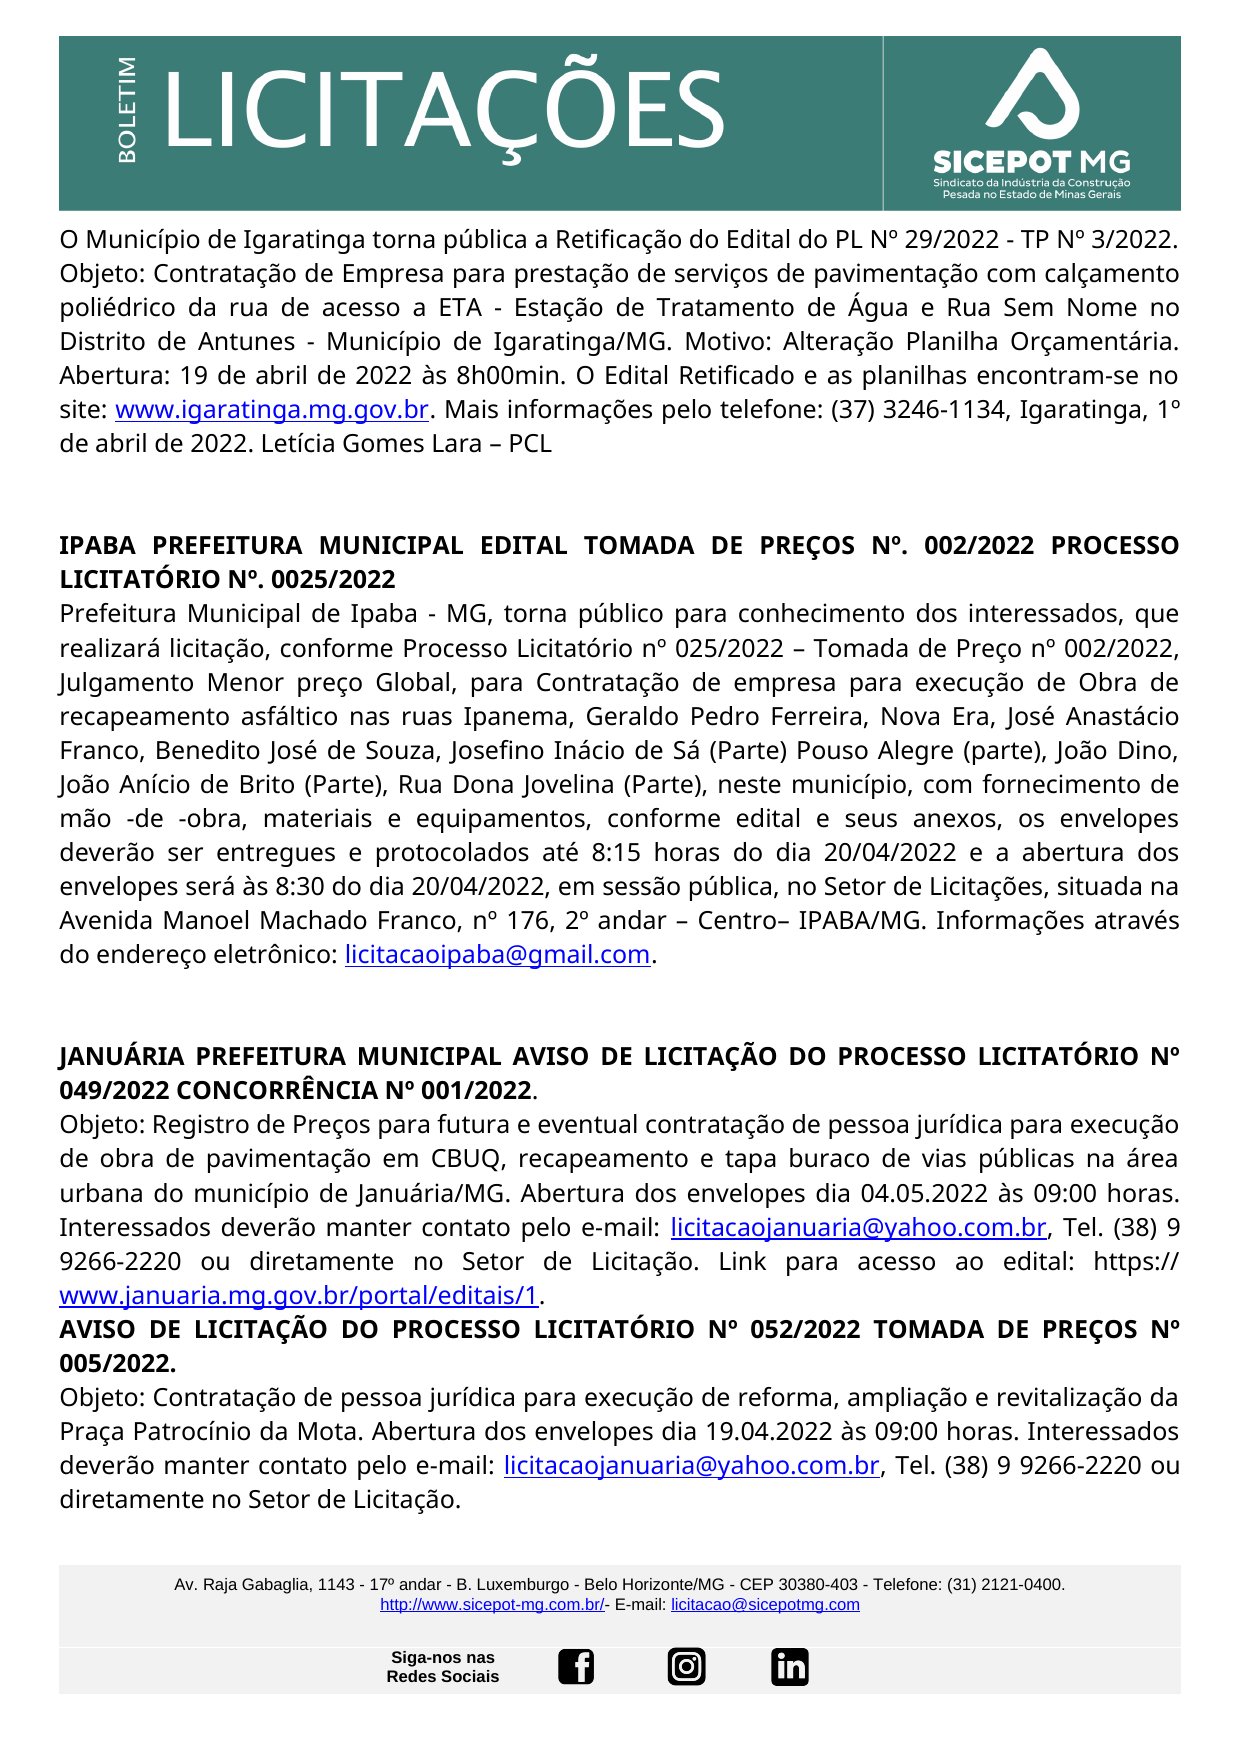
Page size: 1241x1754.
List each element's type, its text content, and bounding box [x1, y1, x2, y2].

text O Município de Igaratinga torna pública a Retificação do Edital do PL Nº 29/2022 - TP Nº 3/2022. Objeto: Contratação de Empresa para prestação de serviços de pavimentação com calçamento poliédrico da rua de acesso a ETA - Estação de Tratamento de Água e Rua Sem Nome no Distrito de Antunes - Município de Igaratinga/MG. Motivo: Alteração Planilha Orçamentária. Abertura: 19 de abril de 2022 às 8h00min. O Edital Retificado e as planilhas encontram-se no site: www.igaratinga.mg.gov.br. Mais informações pelo telefone: (37) 3246-1134, Igaratinga, 1º de abril de 2022. Letícia Gomes Lara – PCL [59, 221, 1181, 460]
text AVISO DE LICITAÇÃO DO PROCESSO LICITATÓRIO Nº 052/2022 TOMADA DE PREÇOS Nº 005/2022. [59, 1311, 1181, 1379]
picture [771, 1648, 809, 1686]
text JANUÁRIA PREFEITURA MUNICIPAL AVISO DE LICITAÇÃO DO PROCESSO LICITATÓRIO Nº 049/2022 CONCORRÊNCIA Nº 001/2022. [59, 1039, 1181, 1107]
picture [667, 1647, 706, 1686]
text Objeto: Registro de Preços para futura e eventual contratação de pessoa jurídica para execução de obra de pavimentação em CBUQ, recapeamento e tapa buraco de vias públicas na área urbana do município de Januária/MG. Abertura dos envelopes dia 04.05.2022 às 09:00 horas. Interessados deverão manter contato pelo e-mail: licitacaojanuaria@yahoo.com.br, Tel. (38) 9 9266-2220 ou diretamente no Setor de Licitação. Link para acesso ao edital: https:// www.januaria.mg.gov.br/portal/editais/1. [59, 1107, 1181, 1311]
text Objeto: Contratação de pessoa jurídica para execução de reforma, ampliação e revitalização da Praça Patrocínio da Mota. Abertura dos envelopes dia 19.04.2022 às 09:00 horas. Interessados deverão manter contato pelo e-mail: licitacaojanuaria@yahoo.com.br, Tel. (38) 9 9266-2220 ou diretamente no Setor de Licitação. [59, 1379, 1181, 1516]
text Prefeitura Municipal de Ipaba - MG, torna público para conhecimento dos interessados, que realizará licitação, conforme Processo Licitatório nº 025/2022 – Tomada de Preço nº 002/2022, Julgamento Menor preço Global, para Contratação de empresa para execução de Obra de recapeamento asfáltico nas ruas Ipanema, Geraldo Pedro Ferreira, Nova Era, José Anastácio Franco, Benedito José de Souza, Josefino Inácio de Sá (Parte) Pouso Alegre (parte), João Dino, João Anício de Brito (Parte), Rua Dona Jovelina (Parte), neste município, com fornecimento de mão -de -obra, materiais e equipamentos, conforme edital e seus anexos, os envelopes deverão ser entregues e protocolados até 8:15 horas do dia 20/04/2022 e a abertura dos envelopes será às 8:30 do dia 20/04/2022, em sessão pública, no Setor de Licitações, situada na Avenida Manoel Machado Franco, nº 176, 2º andar – Centro– IPABA/MG. Informações através do endereço eletrônico: licitacaoipaba@gmail.com. [59, 596, 1181, 971]
picture [59, 36, 1181, 211]
text IPABA PREFEITURA MUNICIPAL EDITAL TOMADA DE PREÇOS Nº. 002/2022 PROCESSO LICITATÓRIO Nº. 0025/2022 [59, 528, 1181, 596]
picture [557, 1648, 594, 1685]
